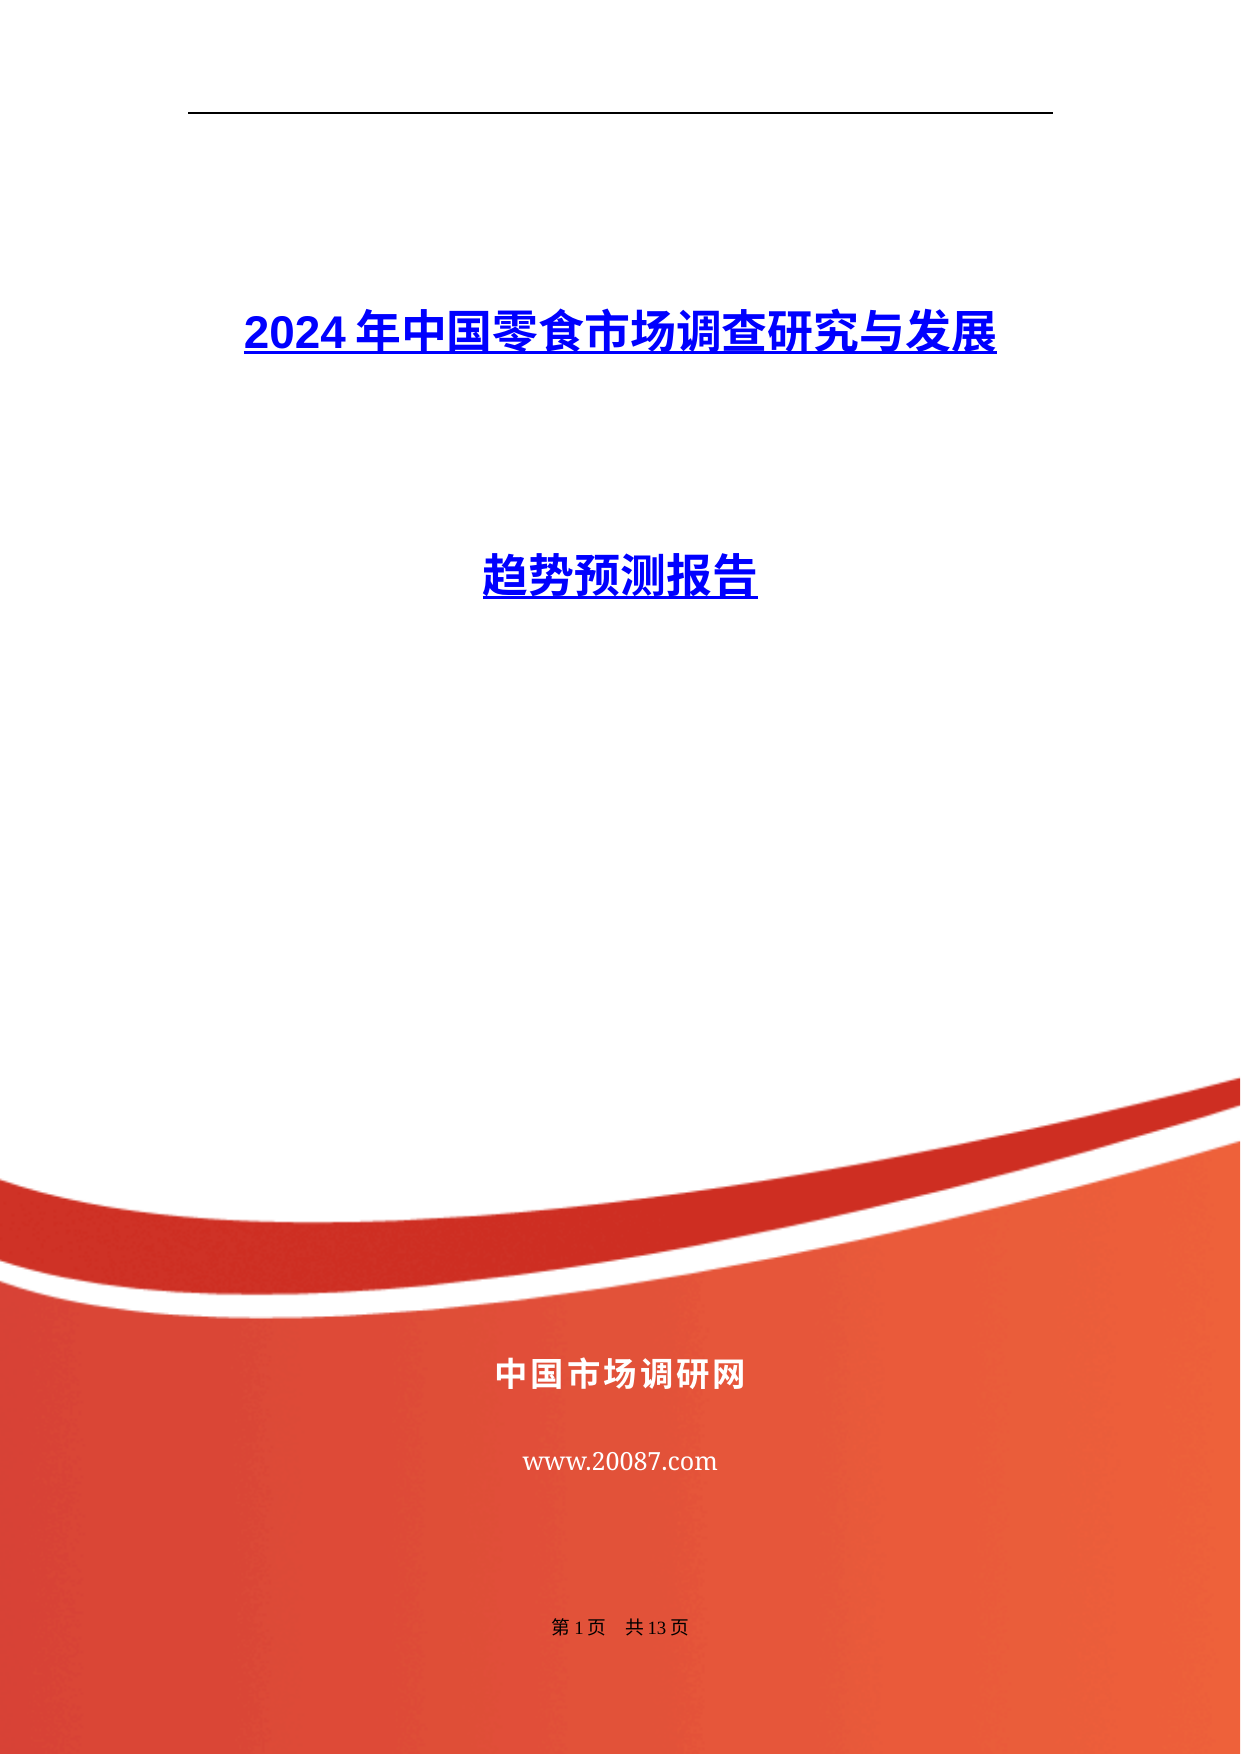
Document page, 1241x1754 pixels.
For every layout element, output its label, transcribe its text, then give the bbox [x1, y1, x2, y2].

subtitle 中国市场调研网 [187, 1339, 1053, 1404]
picture [0, 1006, 1241, 1754]
table_header 2024年中国零食市场调查研究与发展趋势预测报告 [188, 207, 1053, 773]
text www.20087.com [187, 1428, 1053, 1493]
